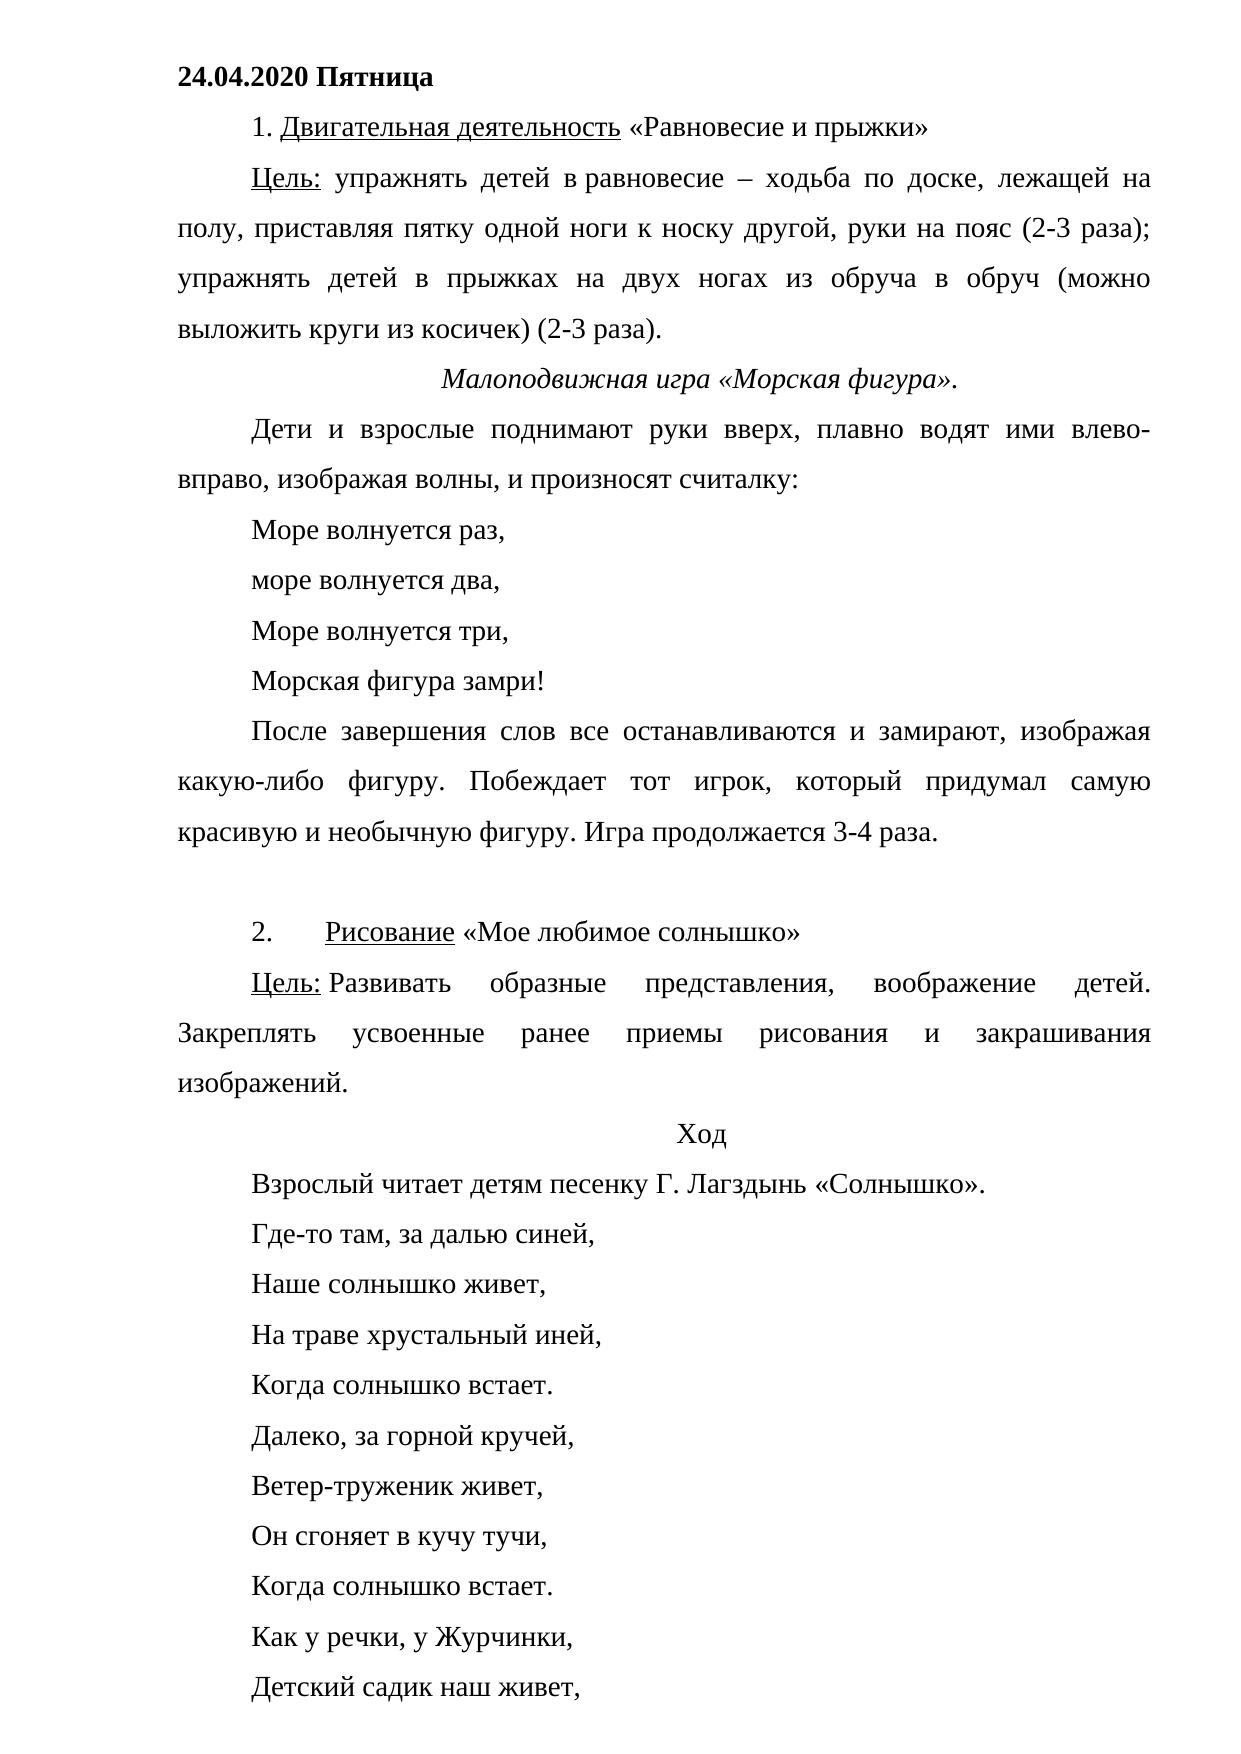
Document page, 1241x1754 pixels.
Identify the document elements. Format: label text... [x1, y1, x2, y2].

text 1. Двигательная деятельность «Равновесие и прыжки» [177, 109, 1152, 143]
text Море волнуется три, [177, 613, 1152, 646]
text Когда солнышко встает. [177, 1568, 1152, 1602]
text Море волнуется раз, [177, 512, 1152, 546]
text Ветер-труженик живет, [177, 1468, 1152, 1501]
text Цель: Развивать образные представления, воображение детей. Закреплять усвоенные ранее приемы рисования и закрашивания изображений. [177, 965, 1152, 1099]
text Ход [177, 1116, 1152, 1149]
text Дети и взрослые поднимают руки вверх, плавно водят ими влево-вправо, изображая волны, и произносят считалку: [177, 411, 1152, 495]
text Как у речки, у Журчинки, [177, 1619, 1152, 1652]
text Когда солнышко встает. [177, 1367, 1152, 1401]
text Взрослый читает детям песенку Г. Лагздынь «Солнышко». [177, 1166, 1152, 1199]
list Рисование «Мое любимое солнышко» [177, 914, 1152, 948]
text После завершения слов все останавливаются и замирают, изображая какую-либо фигуру. Побеждает тот игрок, который придумал самую красивую и необычную фигуру. Игра продолжается 3-4 раза. [177, 713, 1152, 847]
text Наше солнышко живет, [177, 1267, 1152, 1300]
text Далеко, за горной кручей, [177, 1418, 1152, 1451]
text Цель: упражнять детей в равновесие – ходьба по доске, лежащей на полу, приставляя пятку одной ноги к носку другой, руки на пояс (2-3 раза); упражнять детей в прыжках на двух ногах из обруча в обруч (можно выложить круги из косичек) (2-3 раза). [177, 160, 1152, 344]
text Он сгоняет в кучу тучи, [177, 1518, 1152, 1552]
text Детский садик наш живет, [177, 1669, 1152, 1703]
text Морская фигура замри! [177, 663, 1152, 696]
text 24.04.2020 Пятница [177, 59, 1152, 93]
text Малоподвижная игра «Морская фигура». [177, 361, 1152, 394]
text На траве хрустальный иней, [177, 1317, 1152, 1351]
text Где-то там, за далью синей, [177, 1216, 1152, 1250]
text море волнуется два, [177, 562, 1152, 596]
